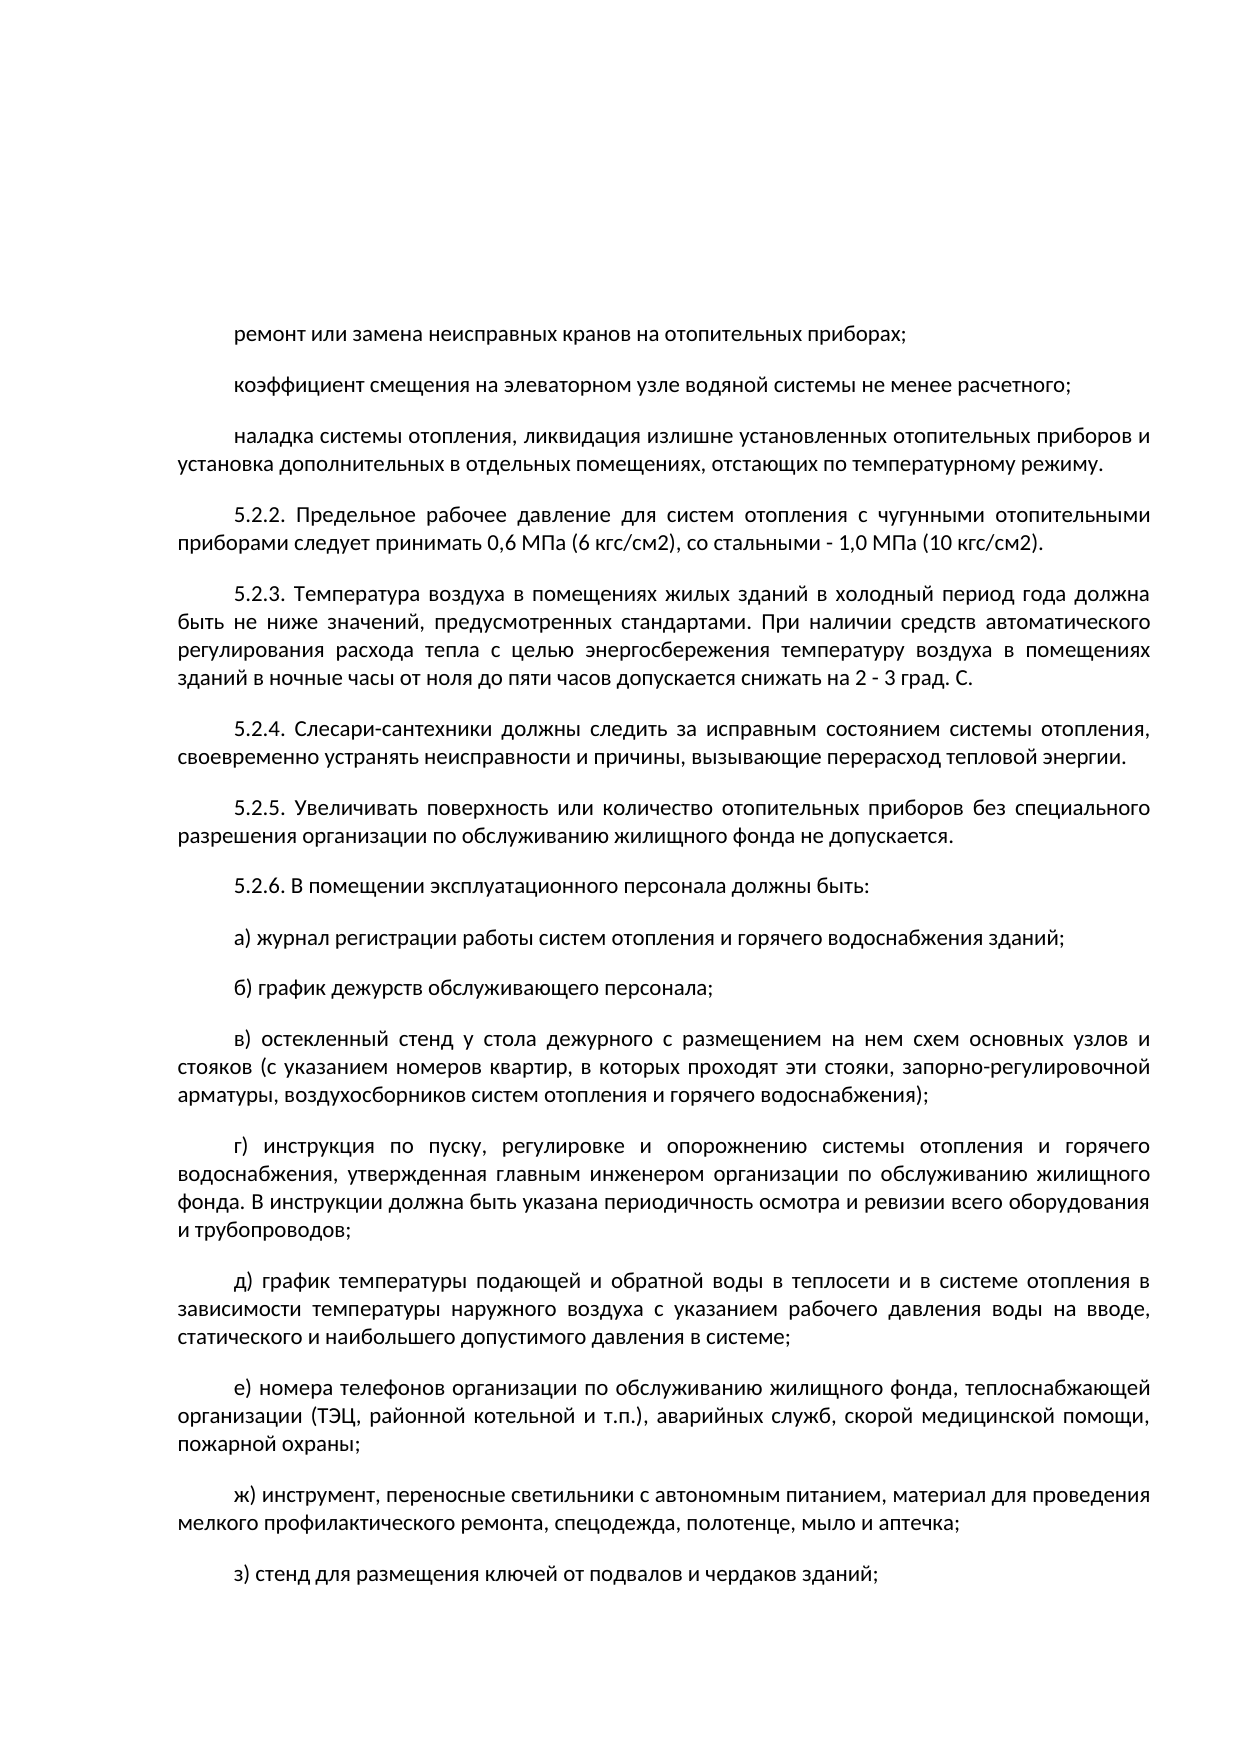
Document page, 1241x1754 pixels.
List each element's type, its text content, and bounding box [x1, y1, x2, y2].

text 5.2.6. В помещении эксплуатационного персонала должны быть: [177, 872, 1152, 900]
text е) номера телефонов организации по обслуживанию жилищного фонда, теплоснабжающей организации (ТЭЦ, районной котельной и т.п.), аварийных служб, скорой медицинской помощи, пожарной охраны; [177, 1373, 1152, 1457]
text д) график температуры подающей и обратной воды в теплосети и в системе отопления в зависимости температуры наружного воздуха с указанием рабочего давления воды на вводе, статического и наибольшего допустимого давления в системе; [177, 1266, 1152, 1351]
text 5.2.3. Температура воздуха в помещениях жилых зданий в холодный период года должна быть не ниже значений, предусмотренных стандартами. При наличии средств автоматического регулирования расхода тепла с целью энергосбережения температуру воздуха в помещениях зданий в ночные часы от ноля до пяти часов допускается снижать на 2 - 3 град. С. [177, 579, 1152, 691]
text ж) инструмент, переносные светильники с автономным питанием, материал для проведения мелкого профилактического ремонта, спецодежда, полотенце, мыло и аптечка; [177, 1480, 1152, 1536]
text 5.2.2. Предельное рабочее давление для систем отопления с чугунными отопительными приборами следует принимать 0,6 МПа (6 кгс/см2), со стальными - 1,0 МПа (10 кгс/см2). [177, 500, 1152, 556]
text 5.2.5. Увеличивать поверхность или количество отопительных приборов без специального разрешения организации по обслуживанию жилищного фонда не допускается. [177, 793, 1152, 849]
text а) журнал регистрации работы систем отопления и горячего водоснабжения зданий; [177, 923, 1152, 951]
text ремонт или замена неисправных кранов на отопительных приборах; [177, 319, 1152, 347]
text г) инструкция по пуску, регулировке и опорожнению системы отопления и горячего водоснабжения, утвержденная главным инженером организации по обслуживанию жилищного фонда. В инструкции должна быть указана периодичность осмотра и ревизии всего оборудования и трубопроводов; [177, 1131, 1152, 1243]
text в) остекленный стенд у стола дежурного с размещением на нем схем основных узлов и стояков (с указанием номеров квартир, в которых проходят эти стояки, запорно-регулировочной арматуры, воздухосборников систем отопления и горячего водоснабжения); [177, 1024, 1152, 1108]
text коэффициент смещения на элеваторном узле водяной системы не менее расчетного; [177, 370, 1152, 398]
text з) стенд для размещения ключей от подвалов и чердаков зданий; [177, 1559, 1152, 1587]
text б) график дежурств обслуживающего персонала; [177, 973, 1152, 1002]
text наладка системы отопления, ликвидация излишне установленных отопительных приборов и установка дополнительных в отдельных помещениях, отстающих по температурному режиму. [177, 421, 1152, 477]
text 5.2.4. Слесари-сантехники должны следить за исправным состоянием системы отопления, своевременно устранять неисправности и причины, вызывающие перерасход тепловой энергии. [177, 714, 1152, 770]
